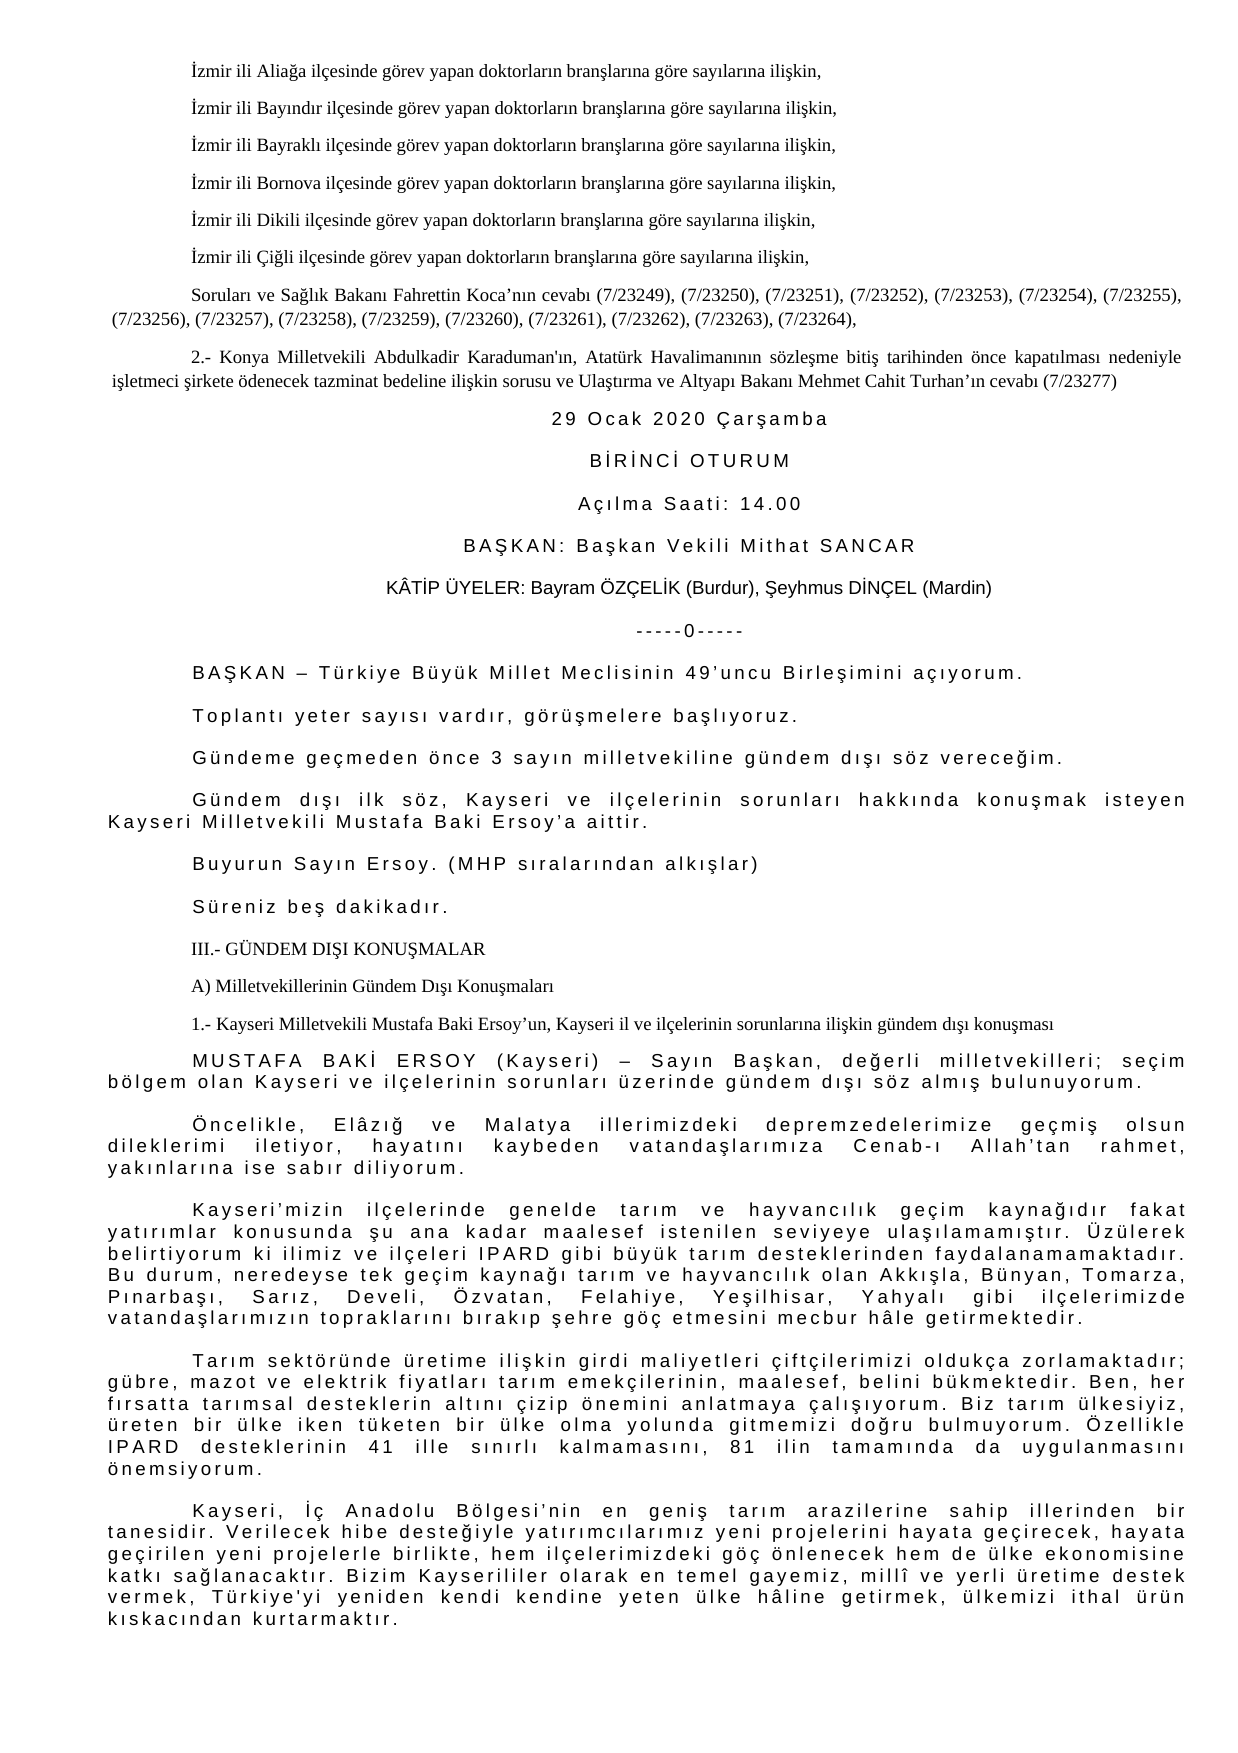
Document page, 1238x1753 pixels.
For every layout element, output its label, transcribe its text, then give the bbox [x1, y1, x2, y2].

text Buyurun Sayın Ersoy. (MHP sıralarından alkışlar) [108, 853, 1186, 875]
text İzmir ili Aliağa ilçesinde görev yapan doktorların branşlarına göre sayılarına ilişkin, [112, 60, 1184, 81]
text BAŞKAN – Türkiye Büyük Millet Meclisinin 49’uncu Birleşimini açıyorum. [108, 662, 1186, 683]
text MUSTAFA BAKİ ERSOY (Kayseri) – Sayın Başkan, değerli milletvekilleri; seçim bölgem olan Kayseri ve ilçelerinin sorunları üzerinde gündem dışı söz almış bulunuyorum. [108, 1050, 1186, 1093]
text İzmir ili Bayraklı ilçesinde görev yapan doktorların branşlarına göre sayılarına ilişkin, [112, 134, 1184, 156]
text Gündem dışı ilk söz, Kayseri ve ilçelerinin sorunları hakkında konuşmak isteyen Kayseri Milletvekili Mustafa Baki Ersoy’a aittir. [108, 789, 1186, 832]
text 1.- Kayseri Milletvekili Mustafa Baki Ersoy’un, Kayseri il ve ilçelerinin sorunlarına ilişkin gündem dışı konuşması [112, 1012, 1184, 1034]
text KÂTİP ÜYELER: Bayram ÖZÇELİK (Burdur), Şeyhmus DİNÇEL (Mardin) [108, 577, 1186, 599]
text BAŞKAN: Başkan Vekili Mithat SANCAR [108, 535, 1186, 556]
text BİRİNCİ OTURUM [108, 450, 1186, 472]
text Kayseri, İç Anadolu Bölgesi’nin en geniş tarım arazilerine sahip illerinden bir tanesidir. Verilecek hibe desteğiyle yatırımcılarımız yeni projelerini hayata geçirecek, hayata geçirilen yeni projelerle birlikte, hem ilçelerimizdeki göç önlenecek hem de ülke ekonomisine katkı sağlanacaktır. Bizim Kayserililer olarak en temel gayemiz, millî ve yerli üretime destek vermek, Türkiye'yi yeniden kendi kendine yeten ülke hâline getirmek, ülkemizi ithal ürün kıskacından kurtarmaktır. [108, 1500, 1186, 1629]
text İzmir ili Dikili ilçesinde görev yapan doktorların branşlarına göre sayılarına ilişkin, [112, 209, 1184, 230]
text Açılma Saati: 14.00 [108, 492, 1186, 514]
text III.- GÜNDEM DIŞI KONUŞMALAR [112, 938, 1184, 959]
text Gündeme geçmeden önce 3 sayın milletvekiline gündem dışı söz vereceğim. [108, 747, 1186, 768]
text Öncelikle, Elâzığ ve Malatya illerimizdeki depremzedelerimize geçmiş olsun dileklerimi iletiyor, hayatını kaybeden vatandaşlarımıza Cenab-ı Allah’tan rahmet, yakınlarına ise sabır diliyorum. [108, 1114, 1186, 1178]
text Toplantı yeter sayısı vardır, görüşmelere başlıyoruz. [108, 704, 1186, 726]
text 29 Ocak 2020 Çarşamba [108, 408, 1186, 429]
text -----0----- [108, 619, 1186, 641]
text Kayseri’mizin ilçelerinde genelde tarım ve hayvancılık geçim kaynağıdır fakat yatırımlar konusunda şu ana kadar maalesef istenilen seviyeye ulaşılamamıştır. Üzülerek belirtiyorum ki ilimiz ve ilçeleri IPARD gibi büyük tarım desteklerinden faydalanamamaktadır. Bu durum, neredeyse tek geçim kaynağı tarım ve hayvancılık olan Akkışla, Bünyan, Tomarza, Pınarbaşı, Sarız, Develi, Özvatan, Felahiye, Yeşilhisar, Yahyalı gibi ilçelerimizde vatandaşlarımızın topraklarını bırakıp şehre göç etmesini mecbur hâle getirmektedir. [108, 1199, 1186, 1329]
text Süreniz beş dakikadır. [108, 896, 1186, 917]
text İzmir ili Bayındır ilçesinde görev yapan doktorların branşlarına göre sayılarına ilişkin, [112, 97, 1184, 118]
text İzmir ili Çiğli ilçesinde görev yapan doktorların branşlarına göre sayılarına ilişkin, [112, 246, 1184, 268]
text Tarım sektöründe üretime ilişkin girdi maliyetleri çiftçilerimizi oldukça zorlamaktadır; gübre, mazot ve elektrik fiyatları tarım emekçilerinin, maalesef, belini bükmektedir. Ben, her fırsatta tarımsal desteklerin altını çizip önemini anlatmaya çalışıyorum. Biz tarım ülkesiyiz, üreten bir ülke iken tüketen bir ülke olma yolunda gitmemizi doğru bulmuyorum. Özellikle IPARD desteklerinin 41 ille sınırlı kalmamasını, 81 ilin tamamında da uygulanmasını önemsiyorum. [108, 1349, 1186, 1479]
text Soruları ve Sağlık Bakanı Fahrettin Koca’nın cevabı (7/23249), (7/23250), (7/23251), (7/23252), (7/23253), (7/23254), (7/23255), (7/23256), (7/23257), (7/23258), (7/23259), (7/23260), (7/23261), (7/23262), (7/23263), (7/23264), [112, 283, 1184, 330]
text A) Milletvekillerinin Gündem Dışı Konuşmaları [112, 975, 1184, 997]
text 2.- Konya Milletvekili Abdulkadir Karaduman'ın, Atatürk Havalimanının sözleşme bitiş tarihinden önce kapatılması nedeniyle işletmeci şirkete ödenecek tazminat bedeline ilişkin sorusu ve Ulaştırma ve Altyapı Bakanı Mehmet Cahit Turhan’ın cevabı (7/23277) [112, 346, 1184, 392]
text İzmir ili Bornova ilçesinde görev yapan doktorların branşlarına göre sayılarına ilişkin, [112, 172, 1184, 193]
